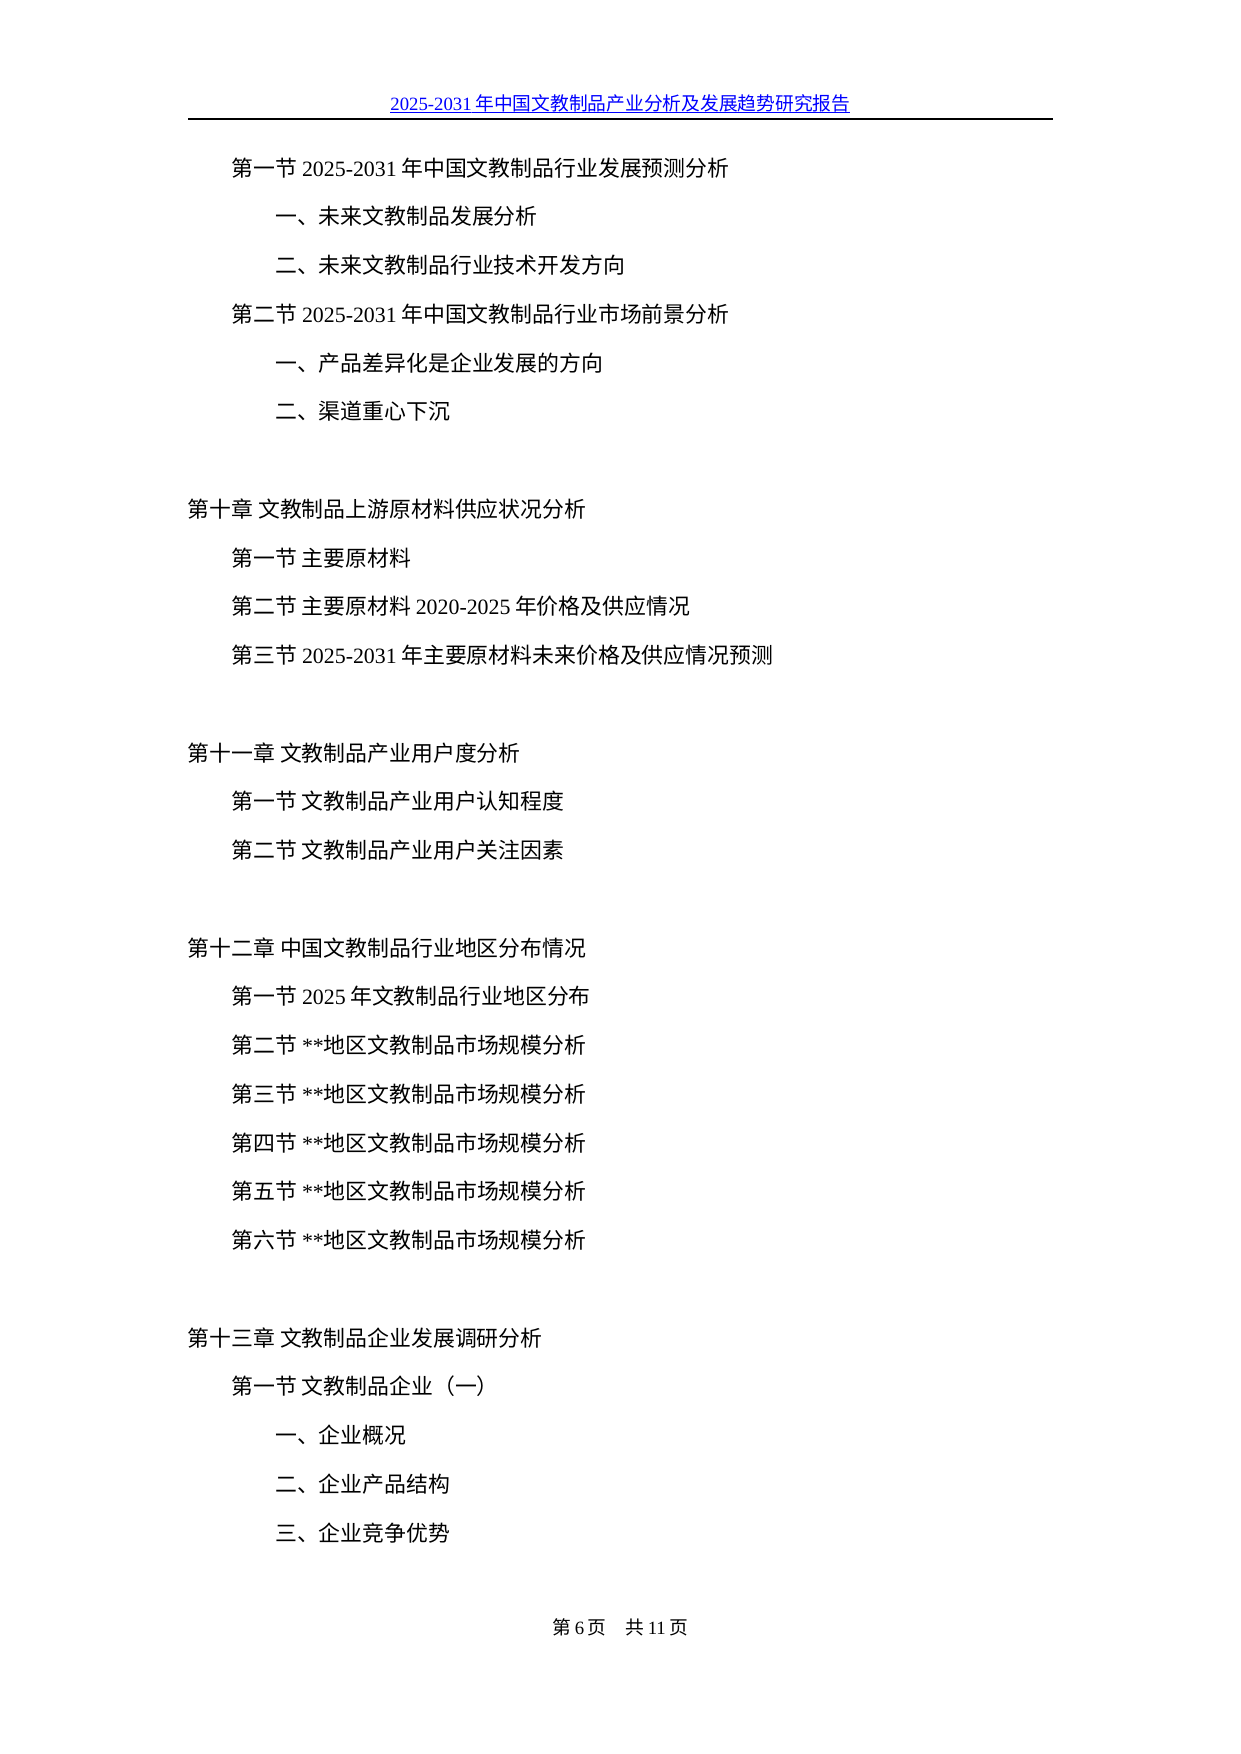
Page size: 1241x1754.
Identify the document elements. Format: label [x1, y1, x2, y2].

text [187, 150, 1053, 1548]
